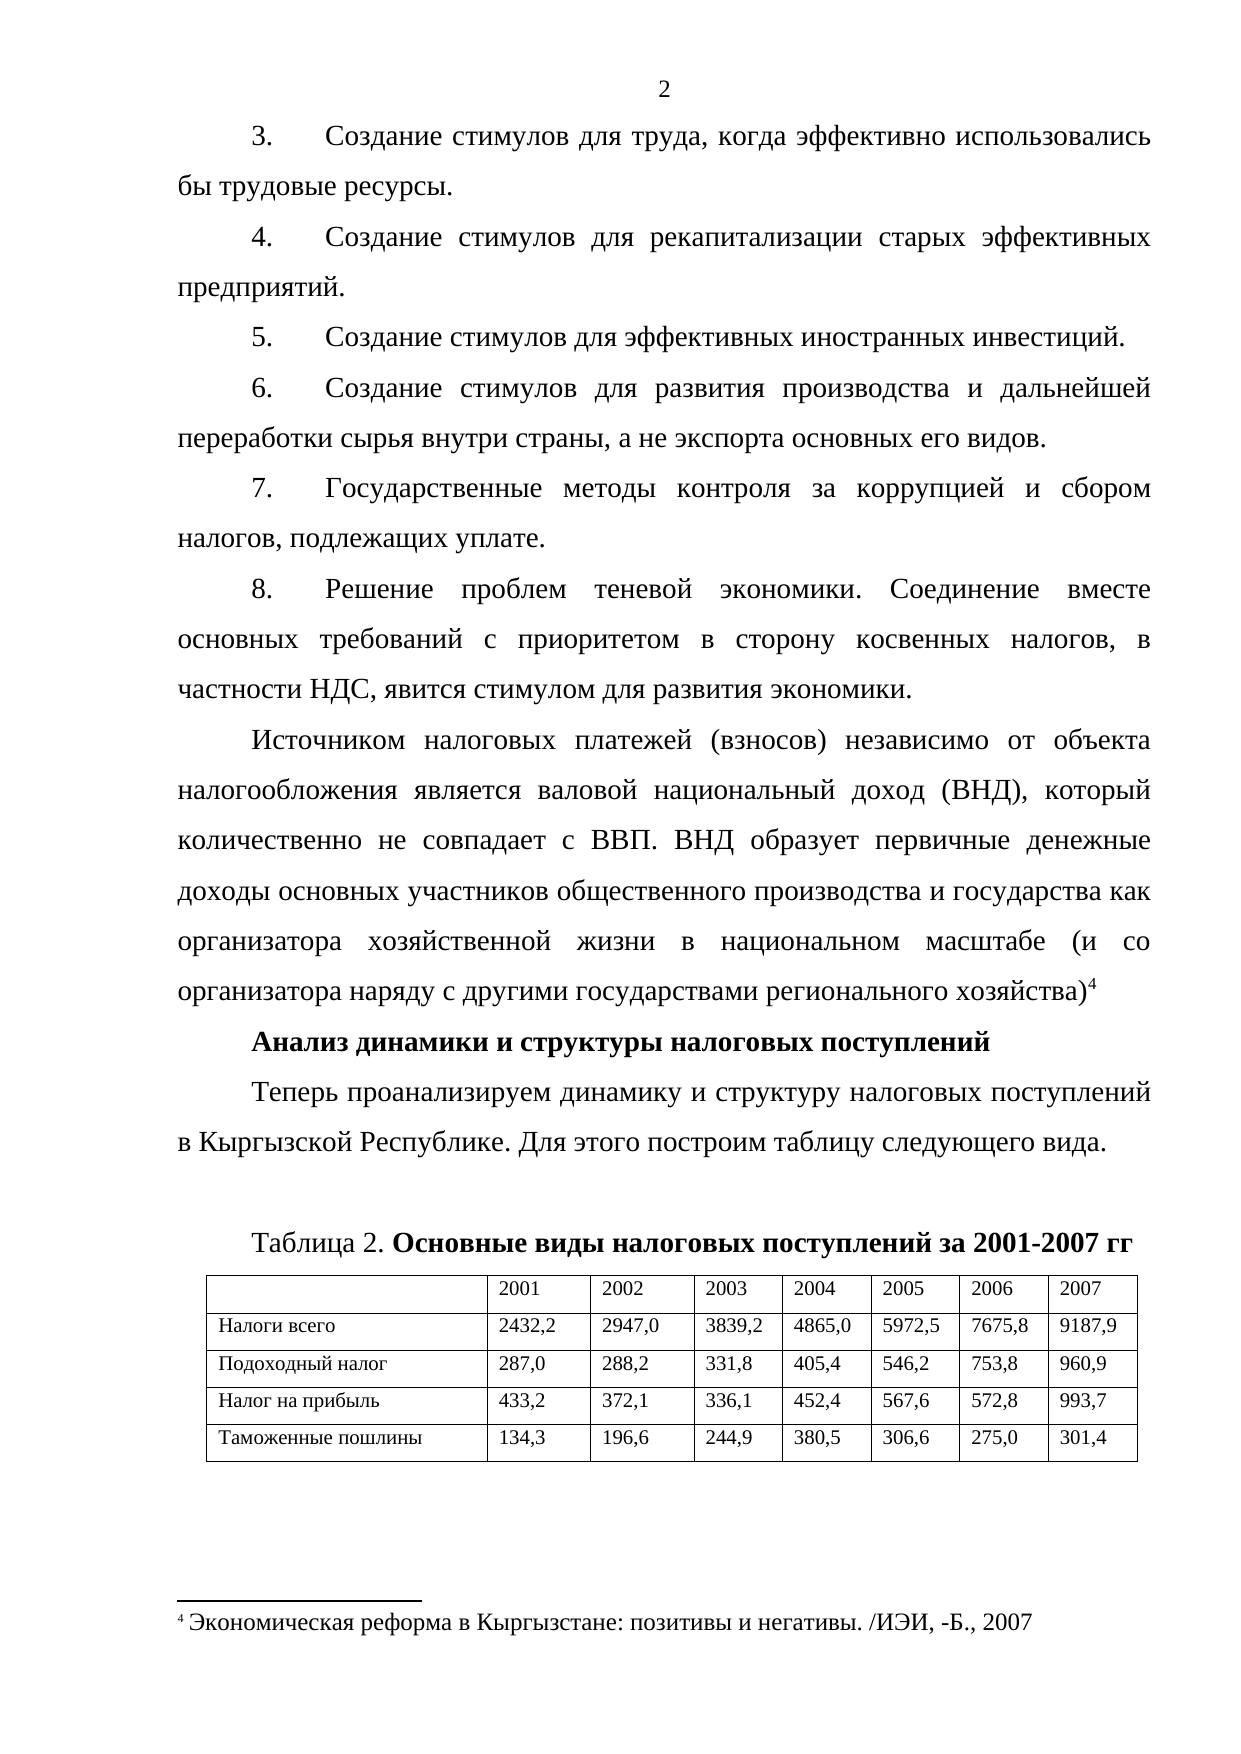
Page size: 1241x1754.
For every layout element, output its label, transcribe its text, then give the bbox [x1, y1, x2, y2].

text Теперь проанализируем динамику и структуру налоговых поступлений в Кыргызской Республике. Для этого построим таблицу следующего вида. [177, 1074, 1152, 1158]
table_cell 287,0 [488, 1351, 590, 1387]
text Анализ динамики и структуры налоговых поступлений [177, 1024, 1152, 1057]
table_cell 275,0 [960, 1425, 1048, 1461]
table_cell 4865,0 [783, 1314, 871, 1349]
list Государственные методы контроля за коррупцией и сбором налогов, подлежащих уплате. [177, 470, 1152, 554]
table_cell 9187,9 [1049, 1314, 1137, 1349]
table_cell 452,4 [783, 1388, 871, 1424]
table_cell 301,4 [1049, 1425, 1137, 1461]
table_header 2003 [695, 1276, 782, 1312]
table_header 2001 [488, 1276, 590, 1312]
table_cell 993,7 [1049, 1388, 1137, 1424]
table_cell 5972,5 [872, 1314, 959, 1349]
table_cell 196,6 [591, 1425, 694, 1461]
table_cell 960,9 [1049, 1351, 1137, 1387]
table_cell 753,8 [960, 1351, 1048, 1387]
table_cell 2432,2 [488, 1314, 590, 1349]
list Создание стимулов для развития производства и дальнейшей переработки сырья внутри страны, а не экспорта основных его видов. [177, 370, 1152, 453]
table_cell 546,2 [872, 1351, 959, 1387]
table_header 2002 [591, 1276, 694, 1312]
table_header 2006 [960, 1276, 1048, 1312]
table_cell 244,9 [695, 1425, 782, 1461]
list Создание стимулов для труда, когда эффективно использовались бы трудовые ресурсы. [177, 118, 1152, 202]
table_cell 433,2 [488, 1388, 590, 1424]
table_header 2005 [872, 1276, 959, 1312]
table_header 2007 [1049, 1276, 1137, 1312]
table_cell 372,1 [591, 1388, 694, 1424]
table_cell 331,8 [695, 1351, 782, 1387]
table_header 2004 [783, 1276, 871, 1312]
table_cell 572,8 [960, 1388, 1048, 1424]
text Источником налоговых платежей (взносов) независимо от объекта налогообложения является валовой национальный доход (ВНД), который количественно не совпадает с ВВП. ВНД образует первичные денежные доходы основных участников общественного производства и государства как организатора хозяйственной жизни в национальном масштабе (и со организатора наряду с другими государствами регионального хозяйства) [177, 722, 1152, 1007]
table_cell 405,4 [783, 1351, 871, 1387]
table_header [207, 1276, 487, 1312]
table_cell Подоходный налог [207, 1351, 487, 1387]
table_cell Налог на прибыль [207, 1388, 487, 1424]
table_cell Таможенные пошлины [207, 1425, 487, 1461]
list Решение проблем теневой экономики. Соединение вместе основных требований с приоритетом в сторону косвенных налогов, в частности НДС, явится стимулом для развития экономики. [177, 571, 1152, 705]
table_cell 567,6 [872, 1388, 959, 1424]
table_cell 380,5 [783, 1425, 871, 1461]
table_cell 306,6 [872, 1425, 959, 1461]
list Создание стимулов для эффективных иностранных инвестиций. [177, 319, 1152, 353]
list Создание стимулов для рекапитализации старых эффективных предприятий. [177, 219, 1152, 303]
text Таблица 2. Основные виды налоговых поступлений за 2001-2007 гг [177, 1225, 1152, 1258]
table_cell 2947,0 [591, 1314, 694, 1349]
table_cell 3839,2 [695, 1314, 782, 1349]
table_cell 134,3 [488, 1425, 590, 1461]
table_cell 288,2 [591, 1351, 694, 1387]
table_cell 336,1 [695, 1388, 782, 1424]
table_cell Налоги всего [207, 1314, 487, 1349]
table_cell 7675,8 [960, 1314, 1048, 1349]
